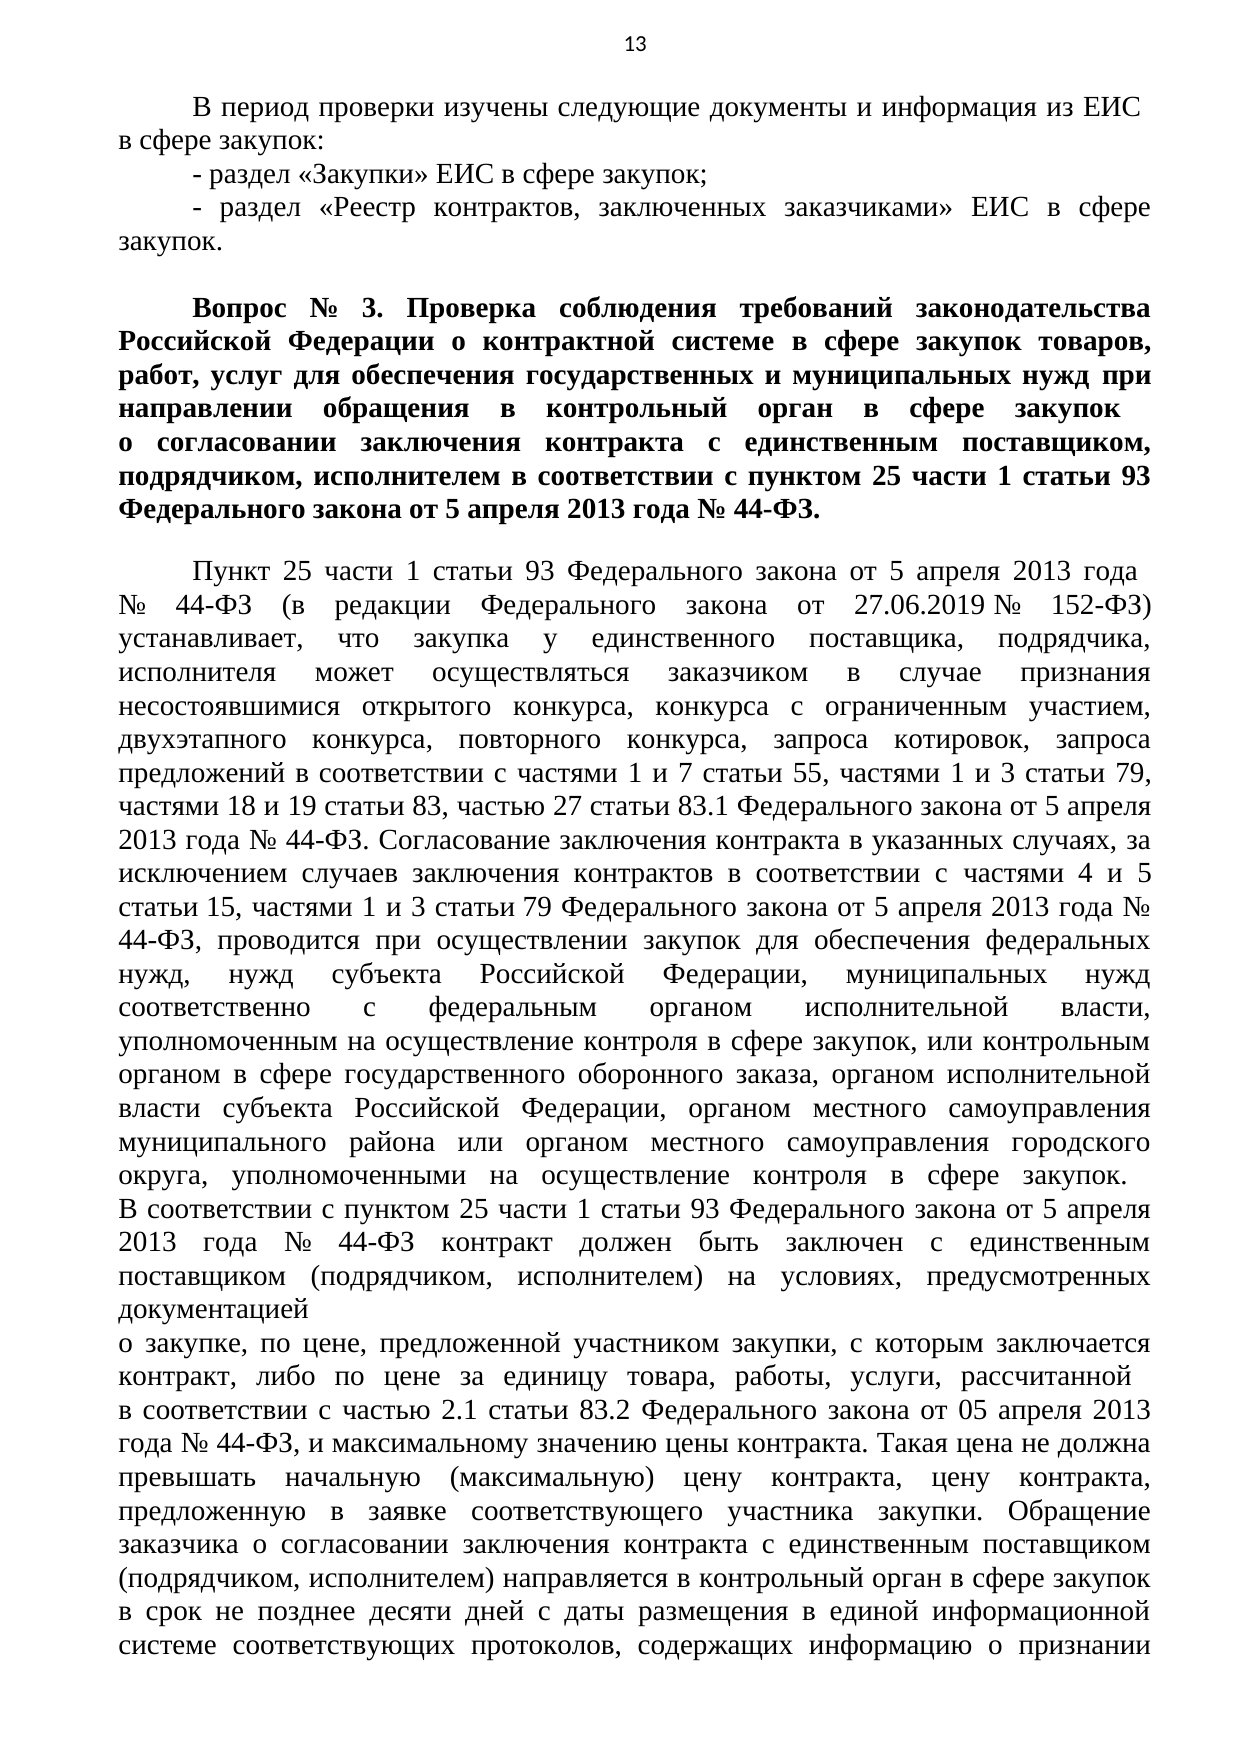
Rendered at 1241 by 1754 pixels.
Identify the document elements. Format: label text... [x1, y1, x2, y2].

text - раздел «Реестр контрактов, заключенных заказчиками» ЕИС в сфере закупок. [118, 189, 1152, 256]
list Вопрос № 3. Проверка соблюдения требований законодательства Российской Федерации о контрактной системе в сфере закупок товаров, работ, услуг для обеспечения государственных и муниципальных нужд при направлении обращения в контрольный орган в сфере закупок о согласовании заключения контракта с единственным поставщиком, подрядчиком, исполнителем в соответствии с пунктом 25 части 1 статьи 93 Федерального закона от 5 апреля 2013 года № 44-ФЗ. [118, 290, 1152, 525]
text - раздел «Закупки» ЕИС в сфере закупок; [118, 156, 1152, 189]
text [118, 553, 1152, 1660]
text В период проверки изучены следующие документы и информация из ЕИС в сфере закупок: [118, 89, 1152, 156]
